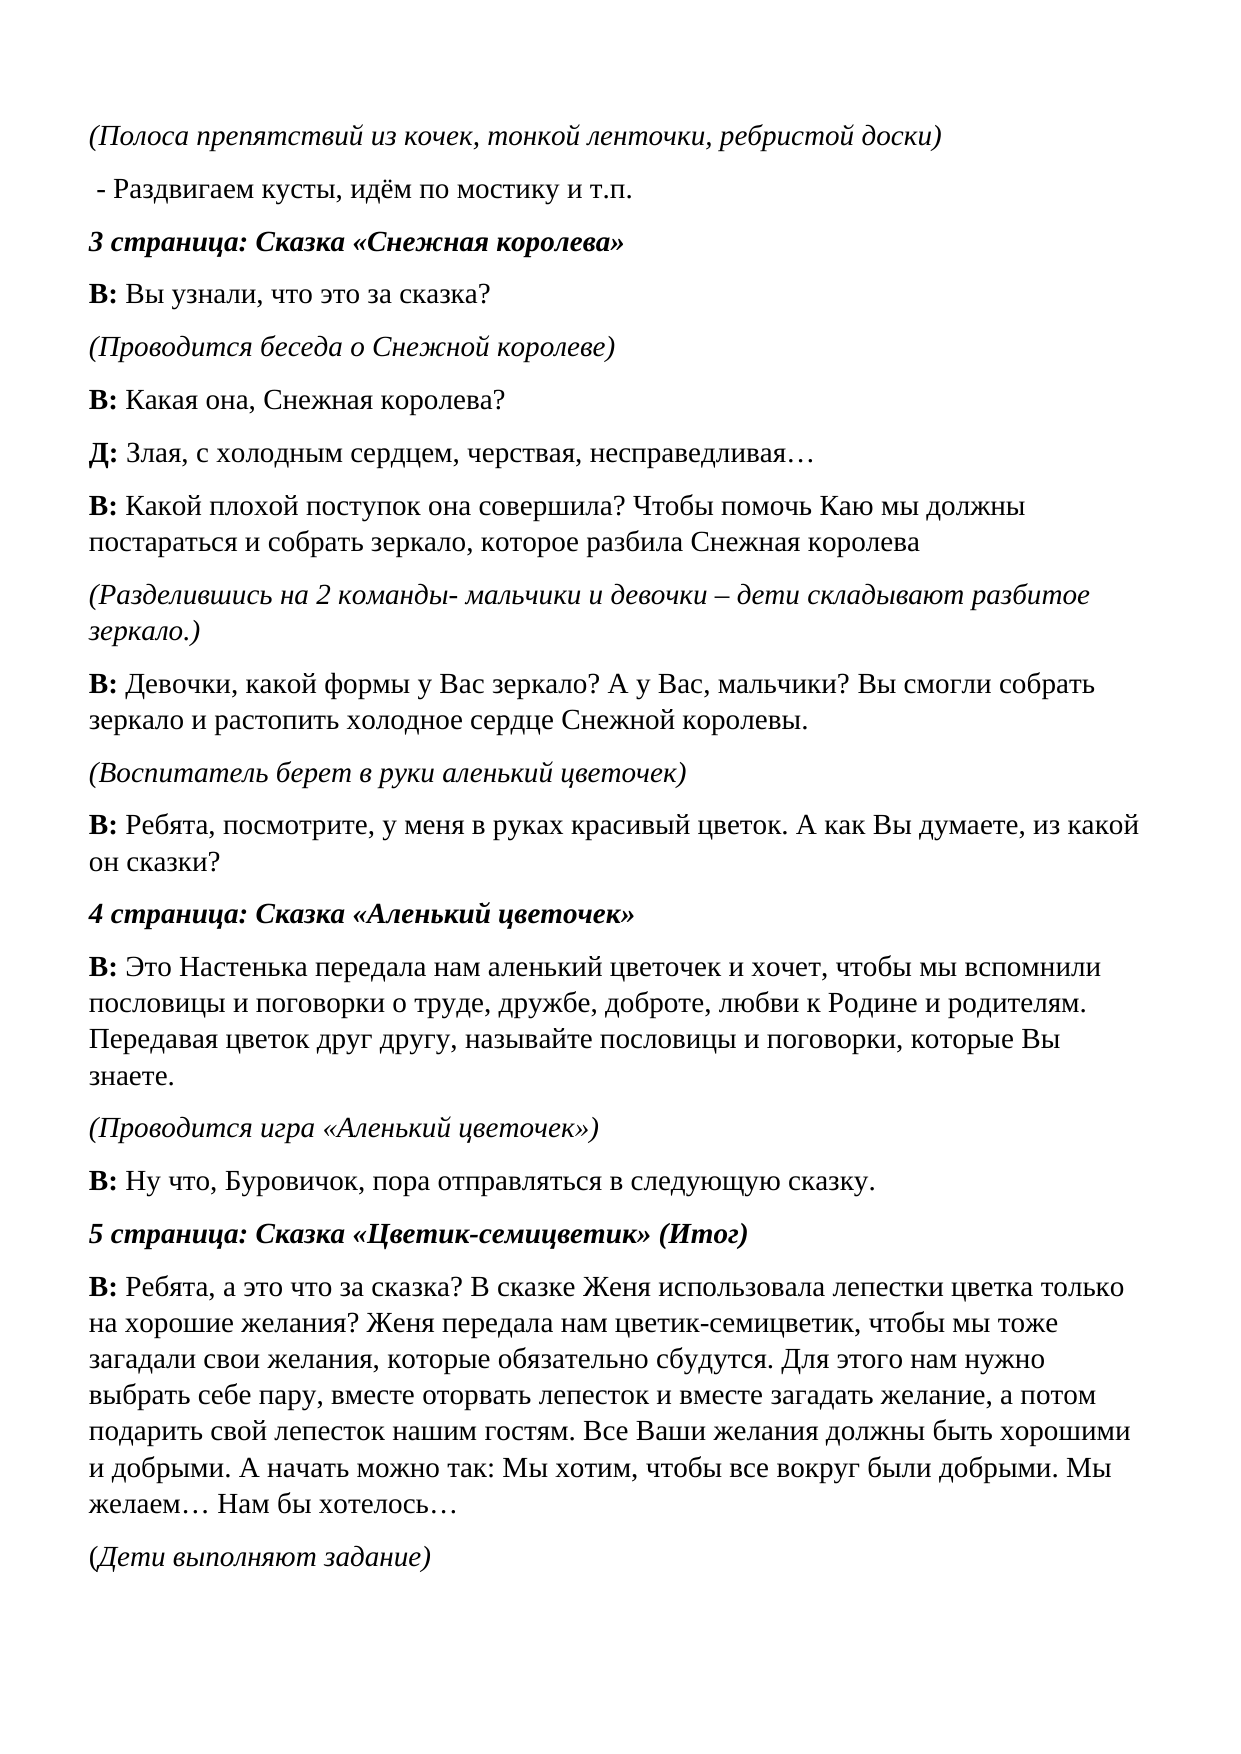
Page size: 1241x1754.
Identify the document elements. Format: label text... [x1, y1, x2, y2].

text (Разделившись на 2 команды- мальчики и девочки – дети складывают разбитое зеркало.) [89, 577, 1152, 646]
text В: Какая она, Снежная королева? [89, 382, 1152, 416]
text В: Это Настенька передала нам аленький цветочек и хочет, чтобы мы вспомнили пословицы и поговорки о труде, дружбе, доброте, любви к Родине и родителям. Передавая цветок друг другу, называйте пословицы и поговорки, которые Вы знаете. [89, 949, 1152, 1091]
text В: Девочки, какой формы у Вас зеркало? А у Вас, мальчики? Вы смогли собрать зеркало и растопить холодное сердце Снежной королевы. [89, 666, 1152, 735]
text В: Ребята, посмотрите, у меня в руках красивый цветок. А как Вы думаете, из какой он сказки? [89, 807, 1152, 877]
text (Воспитатель берет в руки аленький цветочек) [89, 755, 1152, 788]
text В: Какой плохой поступок она совершила? Чтобы помочь Каю мы должны постараться и собрать зеркало, которое разбила Снежная королева [89, 488, 1152, 557]
text 4 страница: Сказка «Аленький цветочек» [89, 896, 1152, 930]
text (Проводится беседа о Снежной королеве) [89, 329, 1152, 363]
text В: Ну что, Буровичок, пора отправляться в следующую сказку. [89, 1163, 1152, 1197]
text (Полоса препятствий из кочек, тонкой ленточки, ребристой доски) [89, 118, 1152, 152]
text 3 страница: Сказка «Снежная королева» [89, 224, 1152, 257]
text 5 страница: Сказка «Цветик-семицветик» (Итог) [89, 1216, 1152, 1250]
text Д: Злая, с холодным сердцем, черствая, несправедливая… [89, 435, 1152, 468]
text В: Вы узнали, что это за сказка? [89, 277, 1152, 310]
text - Раздвигаем кусты, идём по мостику и т.п. [89, 171, 1152, 204]
text В: Ребята, а это что за сказка? В сказке Женя использовала лепестки цветка только на хорошие желания? Женя передала нам цветик-семицветик, чтобы мы тоже загадали свои желания, которые обязательно сбудутся. Для этого нам нужно выбрать себе пару, вместе оторвать лепесток и вместе загадать желание, а потом подарить свой лепесток нашим гостям. Все Ваши желания должны быть хорошими и добрыми. А начать можно так: Мы хотим, чтобы все вокруг были добрыми. Мы желаем… Нам бы хотелось… [89, 1269, 1152, 1519]
text (Дети выполняют задание) [89, 1539, 1152, 1572]
text (Проводится игра «Аленький цветочек») [89, 1111, 1152, 1144]
